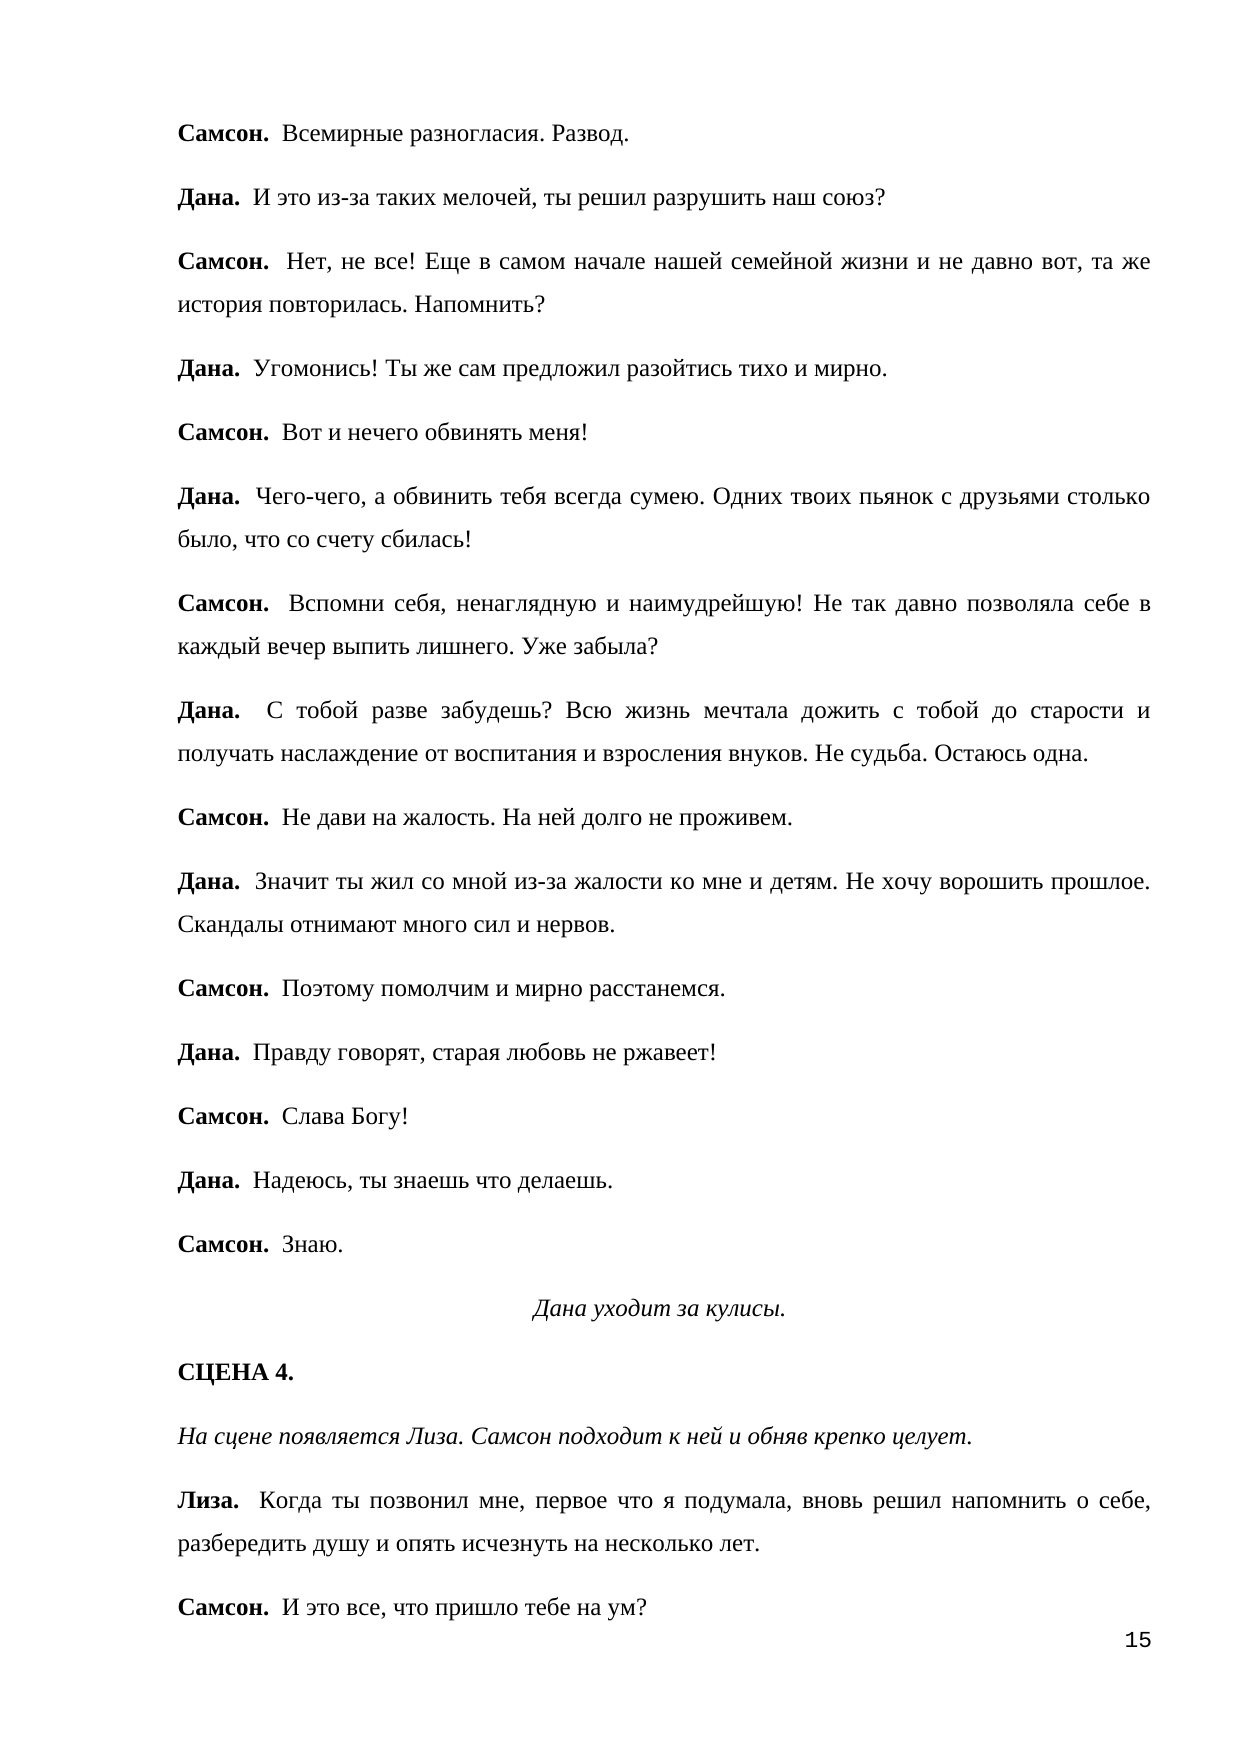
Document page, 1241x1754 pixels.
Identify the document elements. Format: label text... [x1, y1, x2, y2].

text Самсон. Знаю. [177, 1229, 1152, 1258]
text Дана. С тобой разве забудешь? Всю жизнь мечтала дожить с тобой до старости и получать наслаждение от воспитания и взросления внуков. Не судьба. Остаюсь одна. [177, 695, 1152, 767]
text СЦЕНА 4. [177, 1357, 1152, 1386]
text Самсон. Вспомни себя, ненаглядную и наимудрейшую! Не так давно позволяла себе в каждый вечер выпить лишнего. Уже забыла? [177, 588, 1152, 660]
text Дана. Правду говорят, cтарая любовь не ржавеет! [177, 1037, 1152, 1066]
text Дана. Надеюсь, ты знаешь что делаешь. [177, 1165, 1152, 1194]
text Дана. И это из-за таких мелочей, ты решил разрушить наш союз? [177, 182, 1152, 211]
text Дана. Угомонись! Ты же сам предложил разойтись тихо и мирно. [177, 353, 1152, 382]
text Самсон. Не дави на жалость. На ней долго не проживем. [177, 802, 1152, 831]
text Дана уходит за кулисы. [177, 1293, 1152, 1322]
text Самсон. Нет, не все! Еще в самом начале нашей семейной жизни и не давно вот, та же история повторилась. Напомнить? [177, 246, 1152, 318]
text Самсон. Вот и нечего обвинять меня! [177, 417, 1152, 446]
text Самсон. Всемирные разногласия. Развод. [177, 118, 1152, 147]
text Дана. Чего-чего, а обвинить тебя всегда сумею. Одних твоих пьянок с друзьями столько было, что со счету сбилась! [177, 481, 1152, 553]
text Лиза. Когда ты позвонил мне, первое что я подумала, вновь решил напомнить о себе, разбередить душу и опять исчезнуть на несколько лет. [177, 1485, 1152, 1557]
text Самсон. Поэтому помолчим и мирно расстанемся. [177, 973, 1152, 1002]
text Дана. Значит ты жил со мной из-за жалости ко мне и детям. Не хочу ворошить прошлое. Скандалы отнимают много сил и нервов. [177, 866, 1152, 938]
text Самсон. Слава Богу! [177, 1101, 1152, 1130]
text Самсон. И это все, что пришло тебе на ум? [177, 1592, 1152, 1621]
text На сцене появляется Лиза. Самсон подходит к ней и обняв крепко целует. [177, 1421, 1152, 1450]
